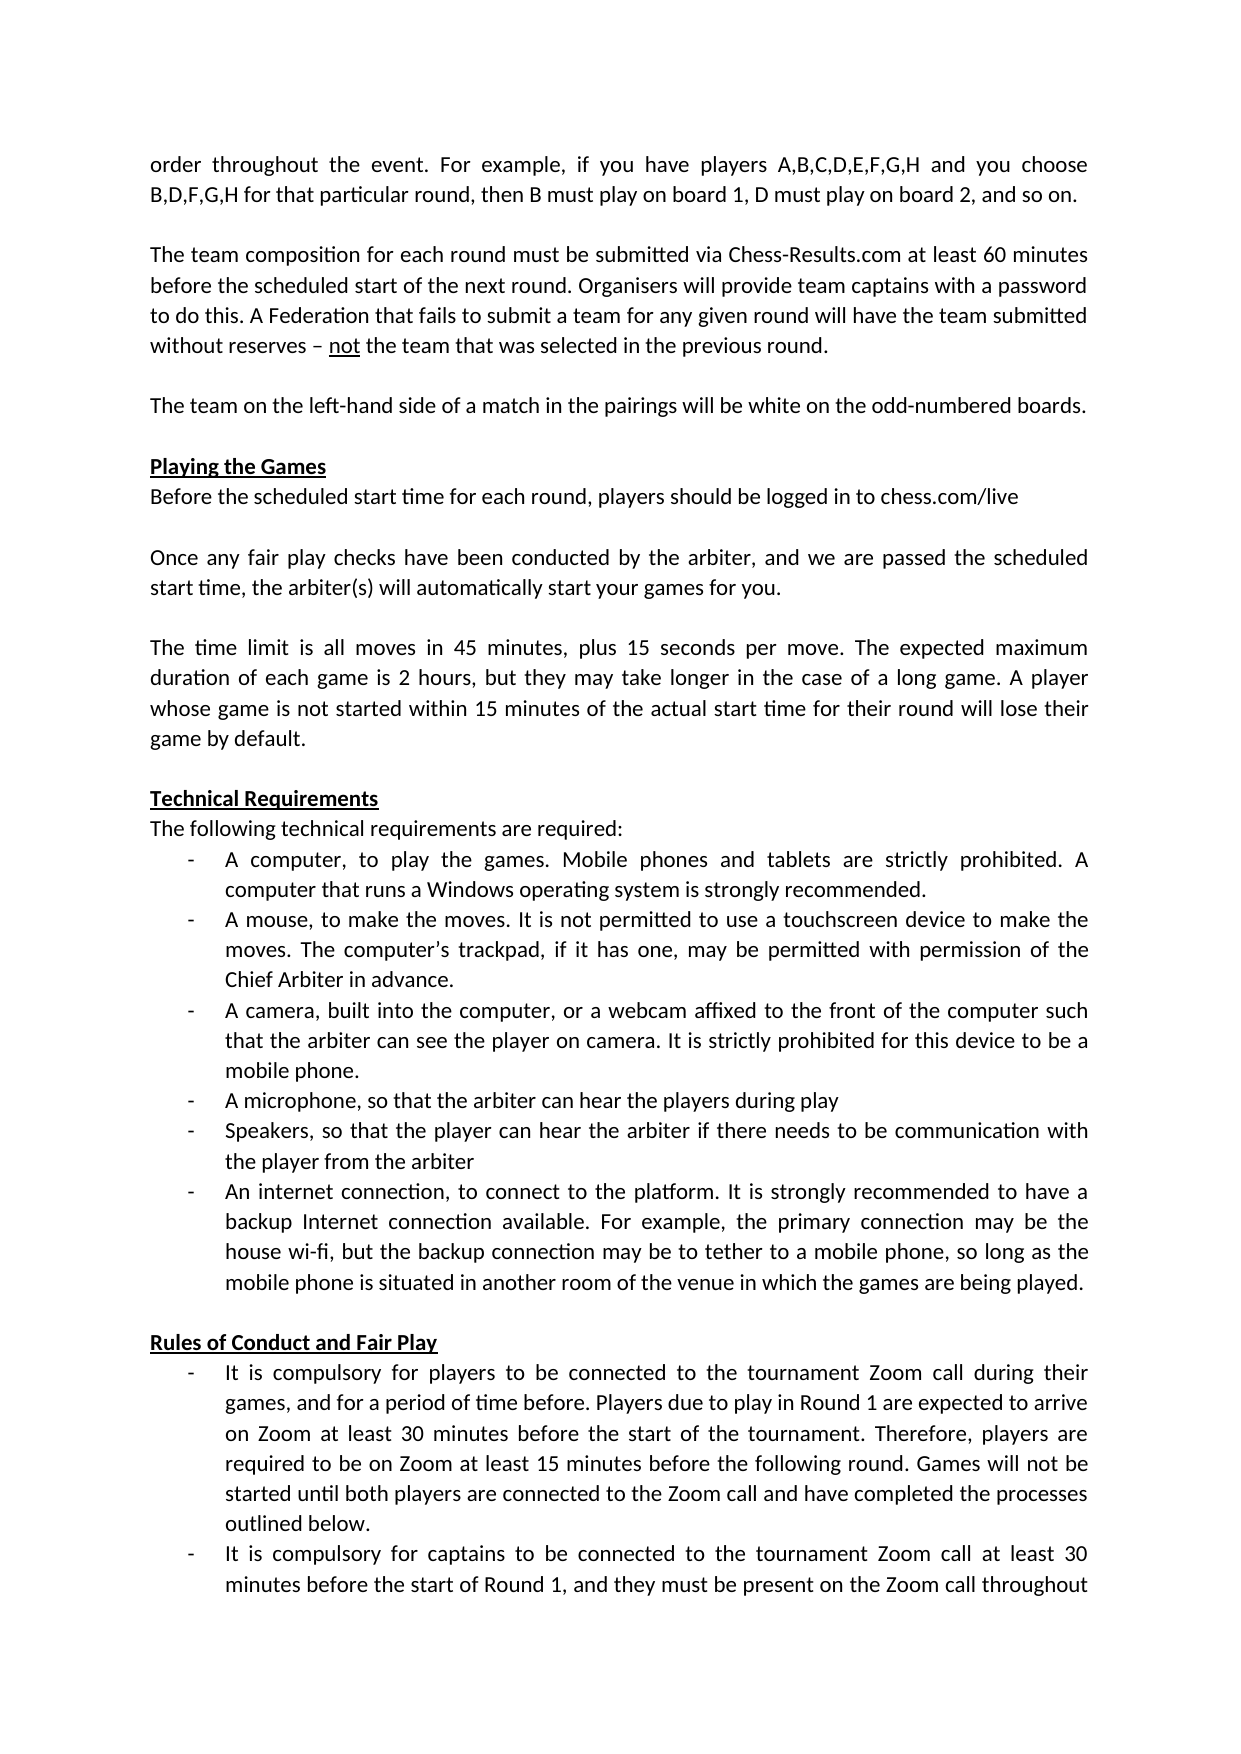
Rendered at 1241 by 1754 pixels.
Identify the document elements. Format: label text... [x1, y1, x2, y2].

text The time limit is all moves in 45 minutes, plus 15 seconds per move. The expected maximum duration of each game is 2 hours, but they may take longer in the case of a long game. A player whose game is not started within 15 minutes of the actual start time for their round will lose their game by default. [150, 633, 1090, 752]
list An internet connection, to connect to the platform. It is strongly recommended to have a backup Internet connection available. For example, the primary connection may be the house wi-fi, but the backup connection may be to tether to a mobile phone, so long as the mobile phone is situated in another room of the venue in which the games are being played. [187, 1177, 1090, 1296]
text Before the scheduled start time for each round, players should be logged in to chess.com/live [150, 482, 1090, 510]
list It is compulsory for players to be connected to the tournament Zoom call during their games, and for a period of time before. Players due to play in Round 1 are expected to arrive on Zoom at least 30 minutes before the start of the tournament. Therefore, players are required to be on Zoom at least 15 minutes before the following round. Games will not be started until both players are connected to the Zoom call and have completed the processes outlined below. [187, 1358, 1090, 1537]
list A microphone, so that the arbiter can hear the players during play [187, 1086, 1090, 1114]
text Playing the Games [150, 452, 1090, 480]
text The team composition for each round must be submitted via Chess-Results.com at least 60 minutes before the scheduled start of the next round. Organisers will provide team captains with a password to do this. A Federation that fails to submit a team for any given round will have the team submitted without reserves – not the team that was selected in the previous round. [150, 241, 1090, 359]
text The following technical requirements are required: [150, 814, 1090, 843]
list Speakers, so that the player can hear the arbiter if there needs to be communication with the player from the arbiter [187, 1117, 1090, 1175]
text Once any fair play checks have been conducted by the arbiter, and we are passed the scheduled start time, the arbiter(s) will automatically start your games for you. [150, 543, 1090, 601]
list A computer, to play the games. Mobile phones and tablets are strictly prohibited. A computer that runs a Windows operating system is strongly recommended. [187, 845, 1090, 903]
text Technical Requirements [150, 784, 1090, 812]
text The team on the left-hand side of a match in the pairings will be white on the odd-numbered boards. [150, 392, 1090, 420]
list A mouse, to make the moves. It is not permitted to use a touchscreen device to make the moves. The computer’s trackpad, if it has one, may be permitted with permission of the Chief Arbiter in advance. [187, 905, 1090, 994]
list A camera, built into the computer, or a webcam affixed to the front of the computer such that the arbiter can see the player on camera. It is strictly prohibited for this device to be a mobile phone. [187, 996, 1090, 1084]
text Rules of Conduct and Fair Play [150, 1328, 1090, 1356]
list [187, 1539, 1090, 1598]
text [150, 150, 1090, 208]
